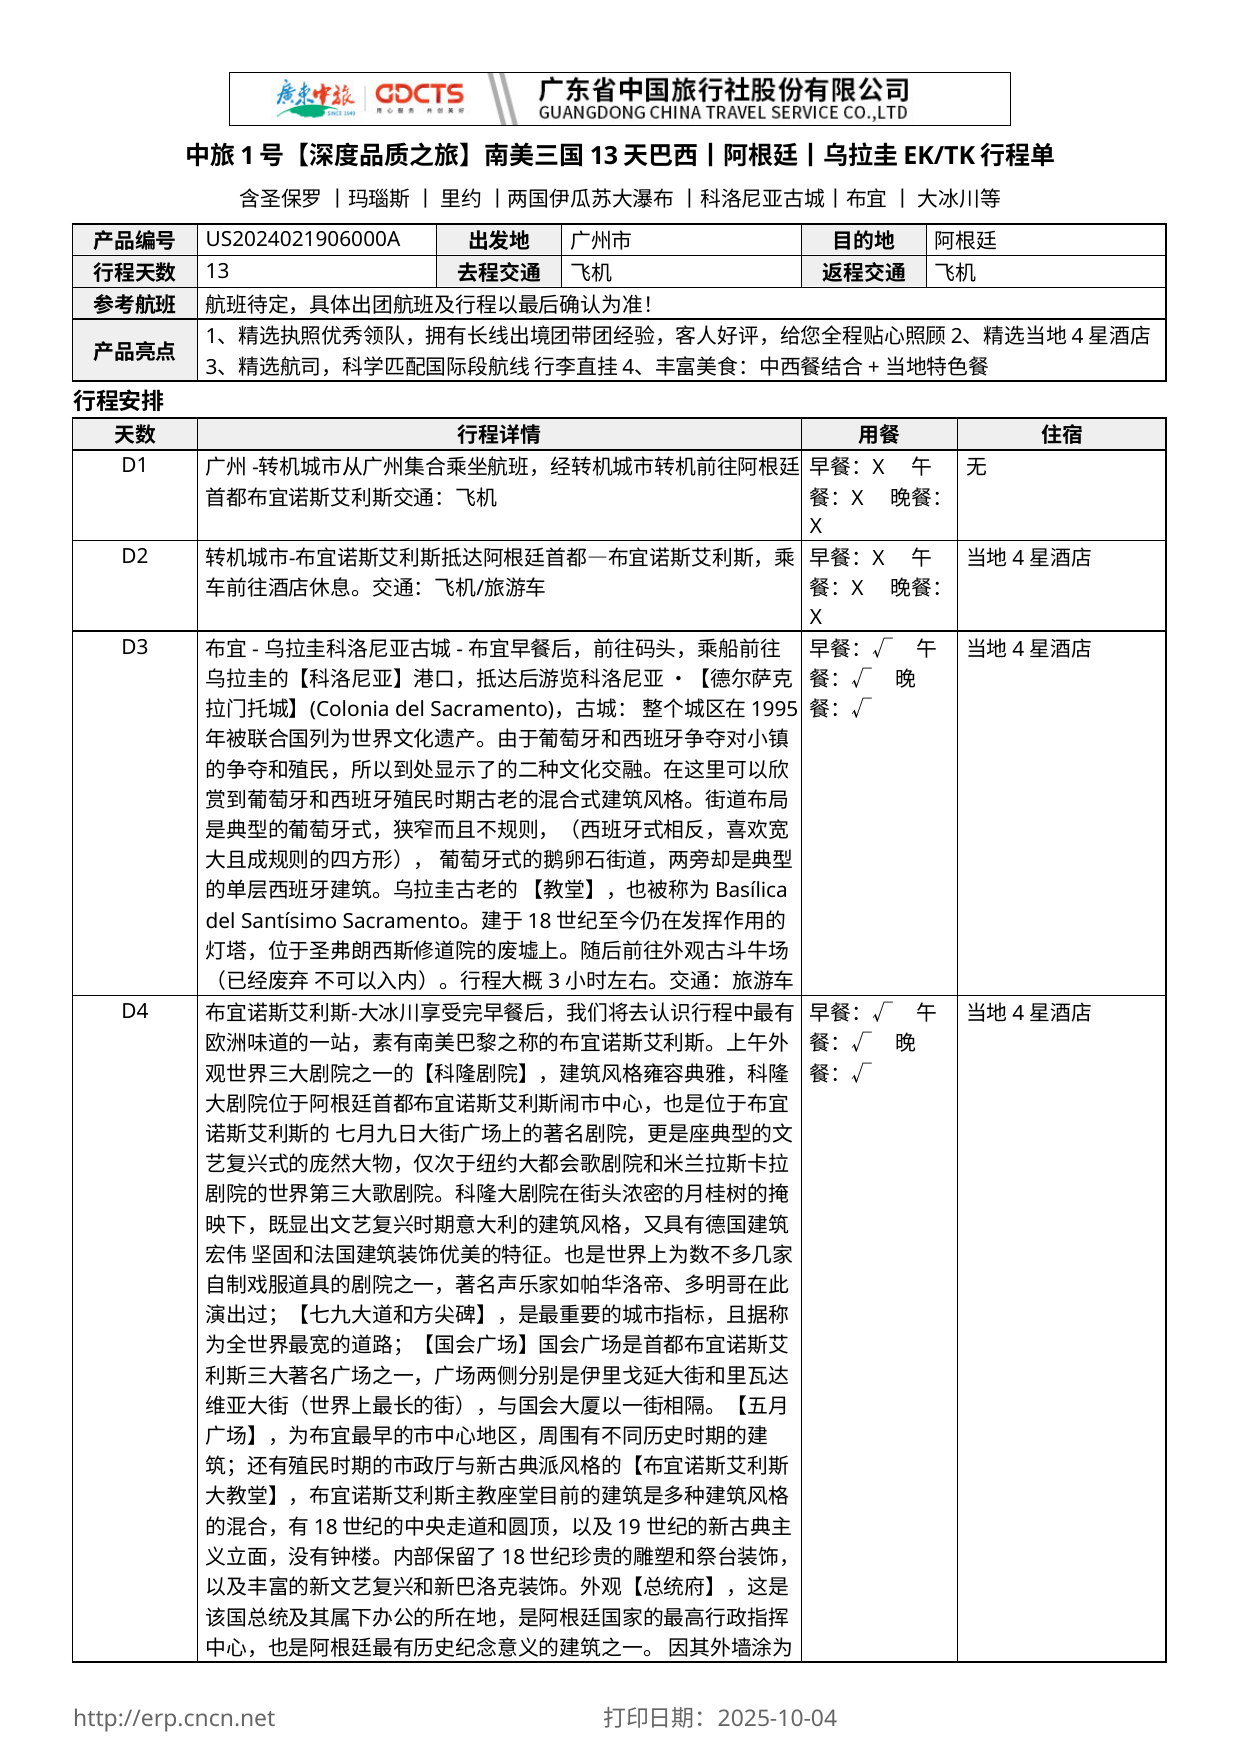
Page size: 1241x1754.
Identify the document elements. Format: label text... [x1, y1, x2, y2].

table_cell 早餐：X 午餐：X 晚餐：X [802, 451, 957, 539]
table_cell 返程交通 [802, 256, 926, 286]
table_cell 广州 -转机城市 [198, 451, 801, 539]
table_cell 早餐：√ 午餐：√ 晚餐：√ [802, 632, 957, 995]
table_cell 飞机 [927, 256, 1165, 286]
table_header 住宿 [958, 419, 1165, 449]
table_cell 早餐：√ 午餐：√ 晚餐：√ [802, 996, 957, 1661]
table_cell 当地 4 星酒店 [958, 996, 1165, 1661]
table_cell 13 [198, 256, 436, 286]
table_cell 产品亮点 [73, 320, 197, 380]
table_cell 当地 4 星酒店 [958, 541, 1165, 630]
table_cell 参考航班 [73, 288, 197, 318]
text 行程安排 [73, 383, 1167, 416]
table_cell 布宜诺斯艾利斯-大冰川 [198, 996, 801, 1661]
text 中旅1号【深度品质之旅】南美三国13天巴西丨阿根廷丨乌拉圭EK/TK行程单 [73, 136, 1167, 172]
table_cell 布宜 - 乌拉圭科洛尼亚古城 - 布宜 [198, 632, 801, 995]
table_cell 航班待定，具体出团航班及行程以最后确认为准！ [198, 288, 1165, 318]
table_header 天数 [73, 419, 197, 449]
table_header 阿根廷 [927, 225, 1165, 254]
table_cell 转机城市-布宜诺斯艾利斯 [198, 541, 801, 630]
table_cell 1、精选执照优秀领队，拥有长线出境团带团经验，客人好评，给您全程贴心照顾 [198, 320, 1165, 380]
table_cell D2 [73, 541, 197, 630]
table_header 广州市 [562, 225, 801, 254]
table_cell 去程交通 [437, 256, 561, 286]
table_cell 飞机 [562, 256, 801, 286]
table_header 用餐 [802, 419, 957, 449]
table_header 产品编号 [73, 225, 197, 254]
text 含圣保罗 丨玛瑙斯 丨 里约 丨两国伊瓜苏大瀑布 丨科洛尼亚古城丨布宜 丨 大冰川等 [73, 182, 1167, 212]
picture [230, 73, 1010, 125]
table_cell 当地 4 星酒店 [958, 632, 1165, 995]
table_cell 无 [958, 451, 1165, 539]
table_header US2024021906000A [198, 225, 436, 254]
table_header 行程详情 [198, 419, 801, 449]
table_header 目的地 [802, 225, 926, 254]
table_cell 早餐：X 午餐：X 晚餐：X [802, 541, 957, 630]
table_header 出发地 [437, 225, 561, 254]
table_cell D1 [73, 451, 197, 539]
table_cell D4 [73, 996, 197, 1661]
table_cell 行程天数 [73, 256, 197, 286]
table_cell D3 [73, 632, 197, 995]
